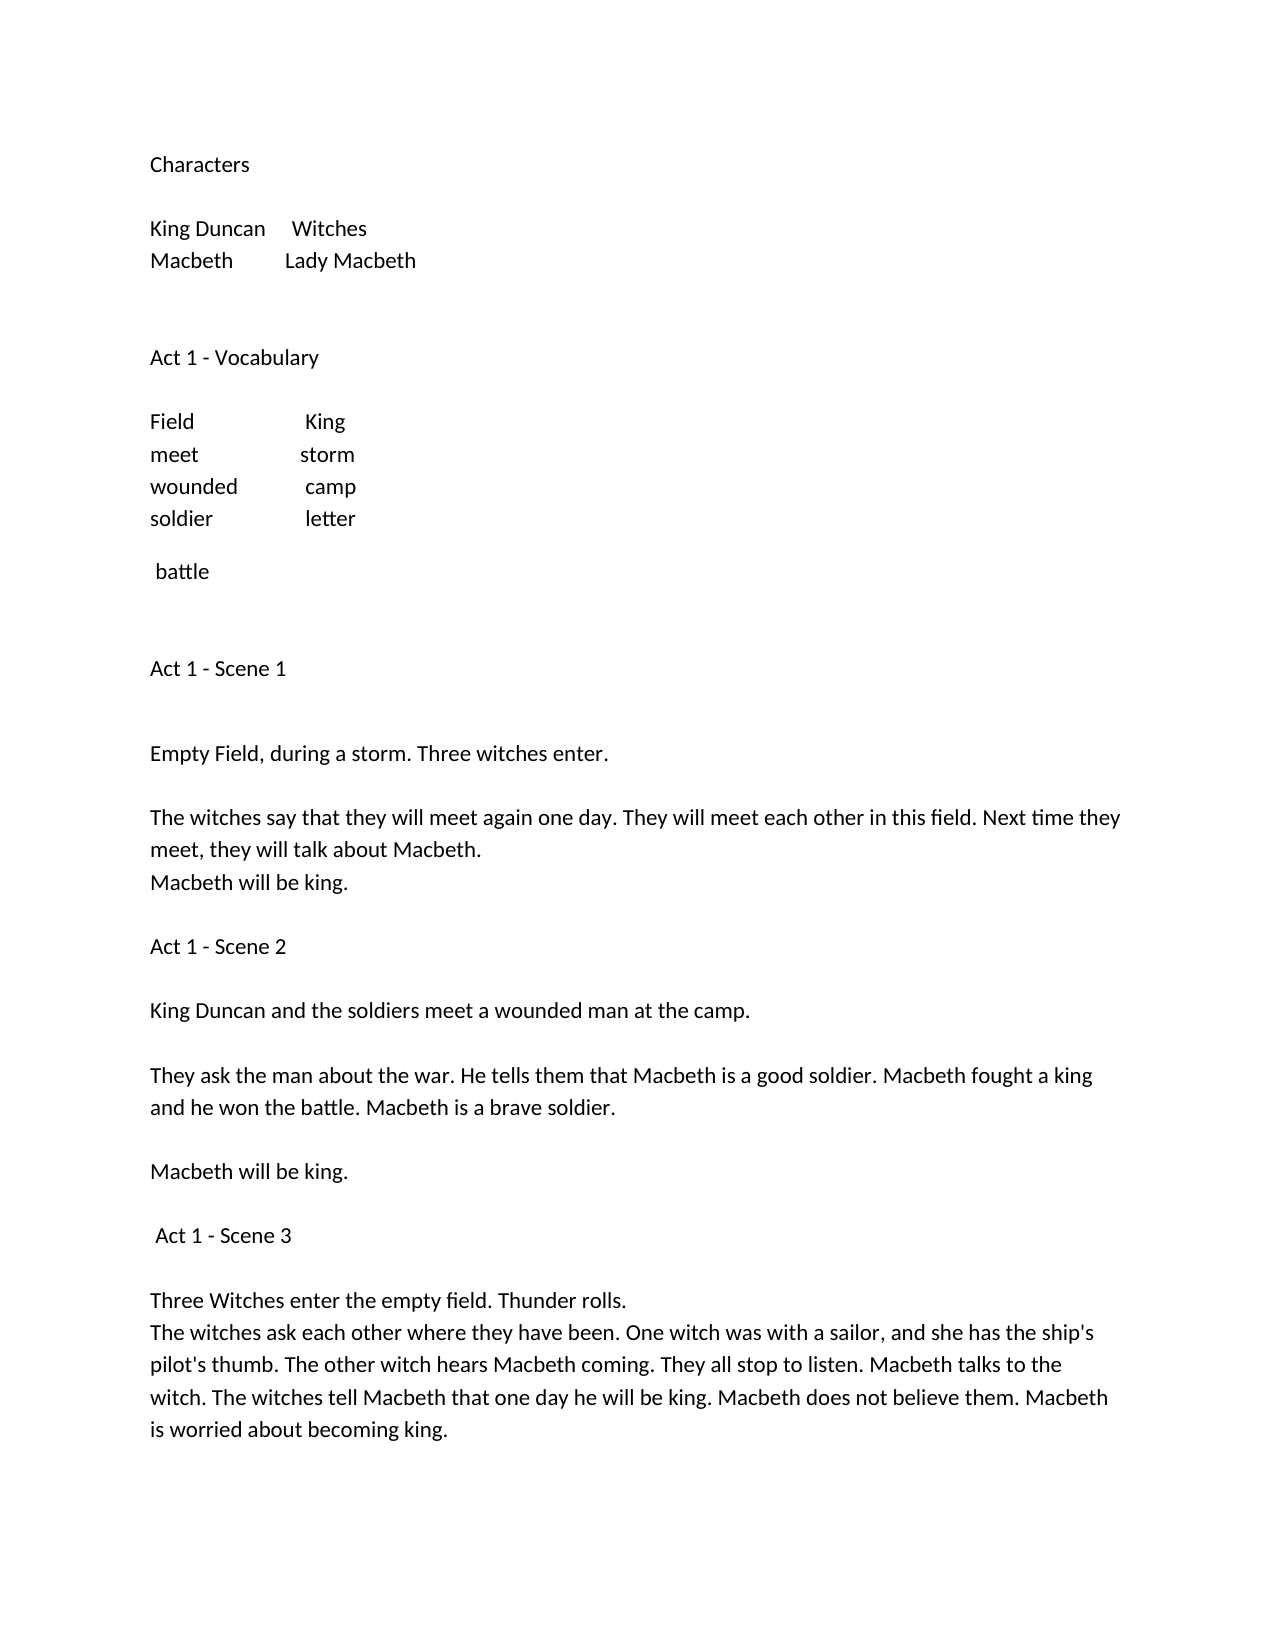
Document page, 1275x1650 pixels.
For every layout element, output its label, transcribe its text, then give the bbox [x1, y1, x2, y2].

text Characters King Duncan Witches Macbeth Lady Macbeth Act 1 - Vocabulary Field King meet storm wounded camp soldier letter [150, 150, 1125, 532]
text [150, 739, 1125, 1443]
text battle Act 1 - Scene 1 [150, 557, 1125, 714]
